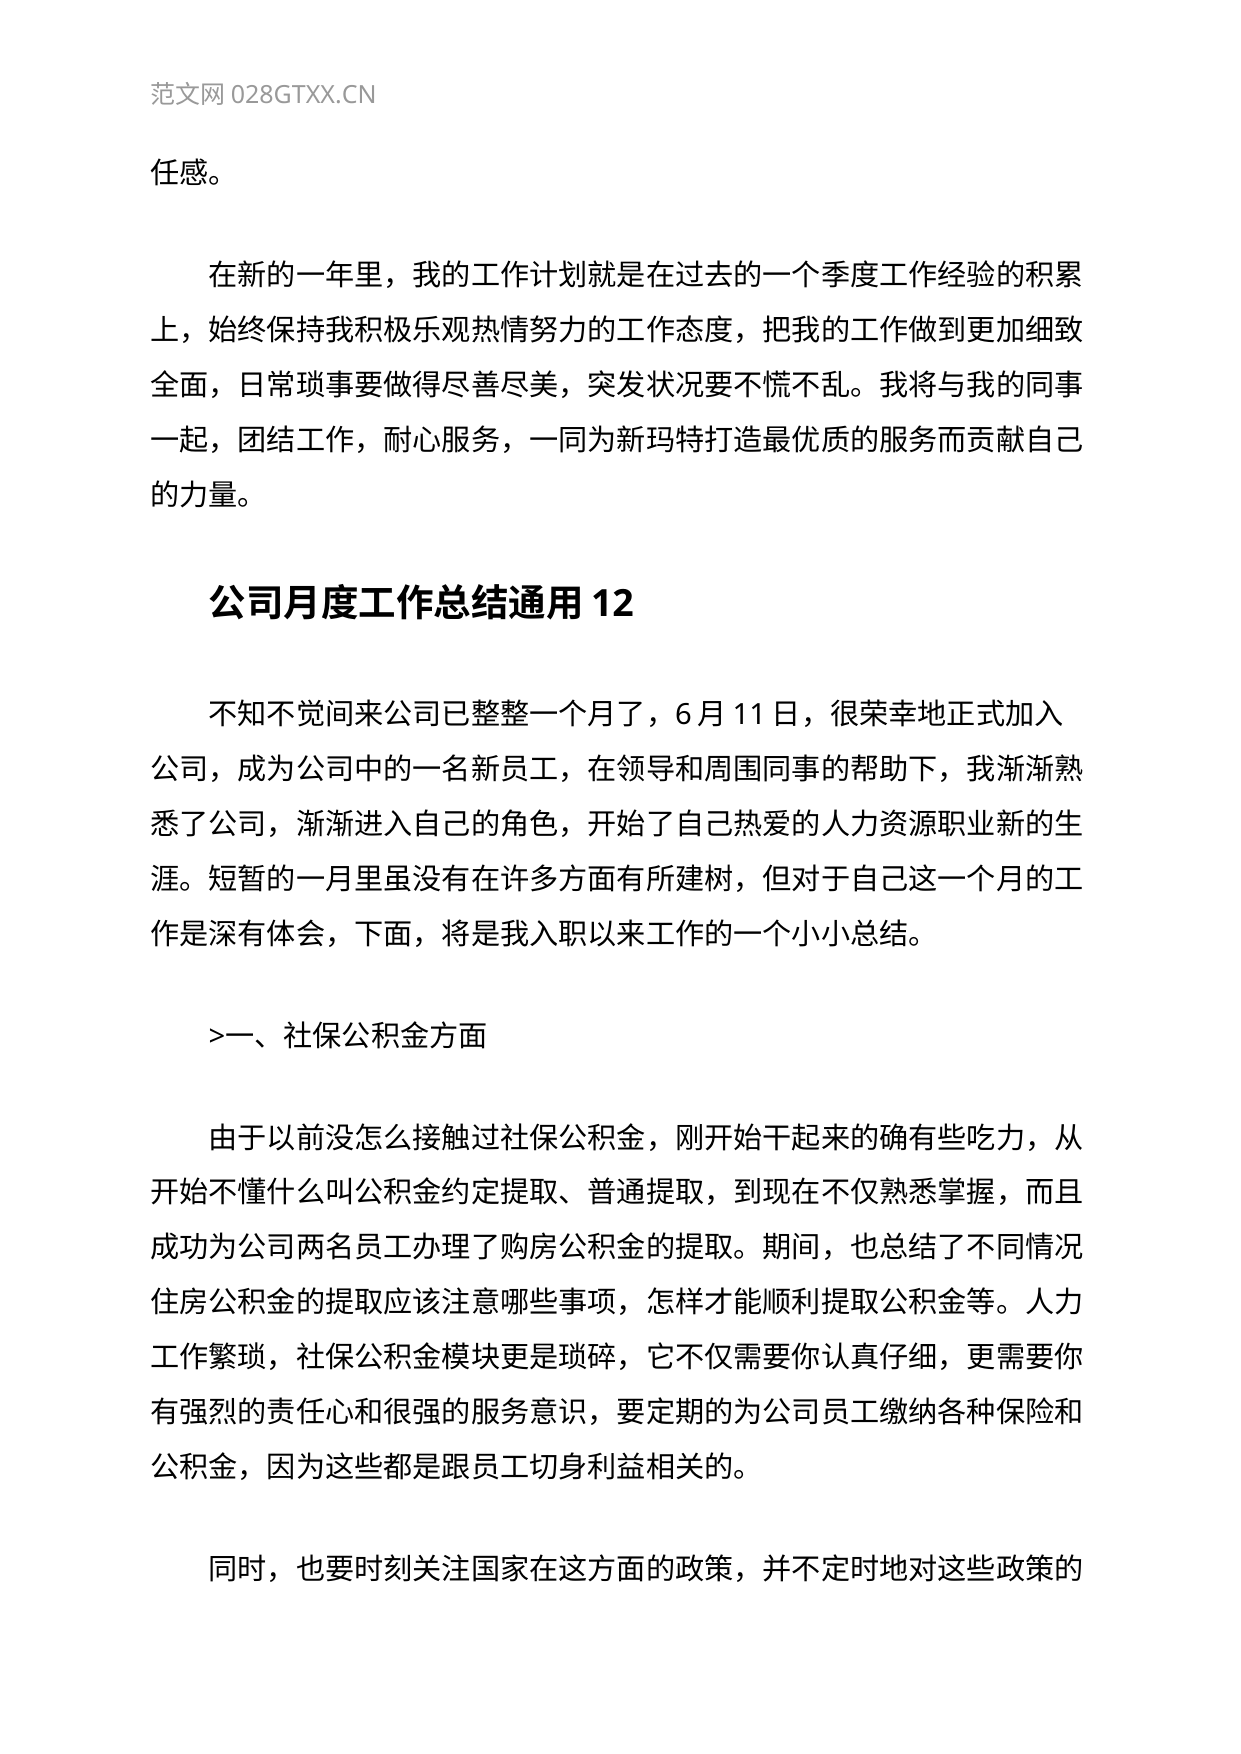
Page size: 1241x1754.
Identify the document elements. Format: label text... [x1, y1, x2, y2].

text 在新的一年里，我的工作计划就是在过去的一个季度工作经验的积累上，始终保持我积极乐观热情努力的工作态度，把我的工作做到更加细致全面，日常琐事要做得尽善尽美，突发状况要不慌不乱。我将与我的同事一起，团结工作，耐心服务，一同为新玛特打造最优质的服务而贡献自己的力量。 [150, 252, 1090, 514]
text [150, 150, 1090, 192]
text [150, 1545, 1090, 1588]
text 由于以前没怎么接触过社保公积金，刚开始干起来的确有些吃力，从开始不懂什么叫公积金约定提取、普通提取，到现在不仅熟悉掌握，而且成功为公司两名员工办理了购房公积金的提取。期间，也总结了不同情况住房公积金的提取应该注意哪些事项，怎样才能顺利提取公积金等。人力工作繁琐，社保公积金模块更是琐碎，它不仅需要你认真仔细，更需要你有强烈的责任心和很强的服务意识，要定期的为公司员工缴纳各种保险和公积金，因为这些都是跟员工切身利益相关的。 [150, 1114, 1090, 1486]
text 不知不觉间来公司已整整一个月了，6月11日，很荣幸地正式加入公司，成为公司中的一名新员工，在领导和周围同事的帮助下，我渐渐熟悉了公司，渐渐进入自己的角色，开始了自己热爱的人力资源职业新的生涯。短暂的一月里虽没有在许多方面有所建树，但对于自己这一个月的工作是深有体会，下面，将是我入职以来工作的一个小小总结。 [150, 691, 1090, 953]
text 公司月度工作总结通用12 [150, 573, 1090, 628]
text >一、社保公积金方面 [150, 1012, 1090, 1054]
